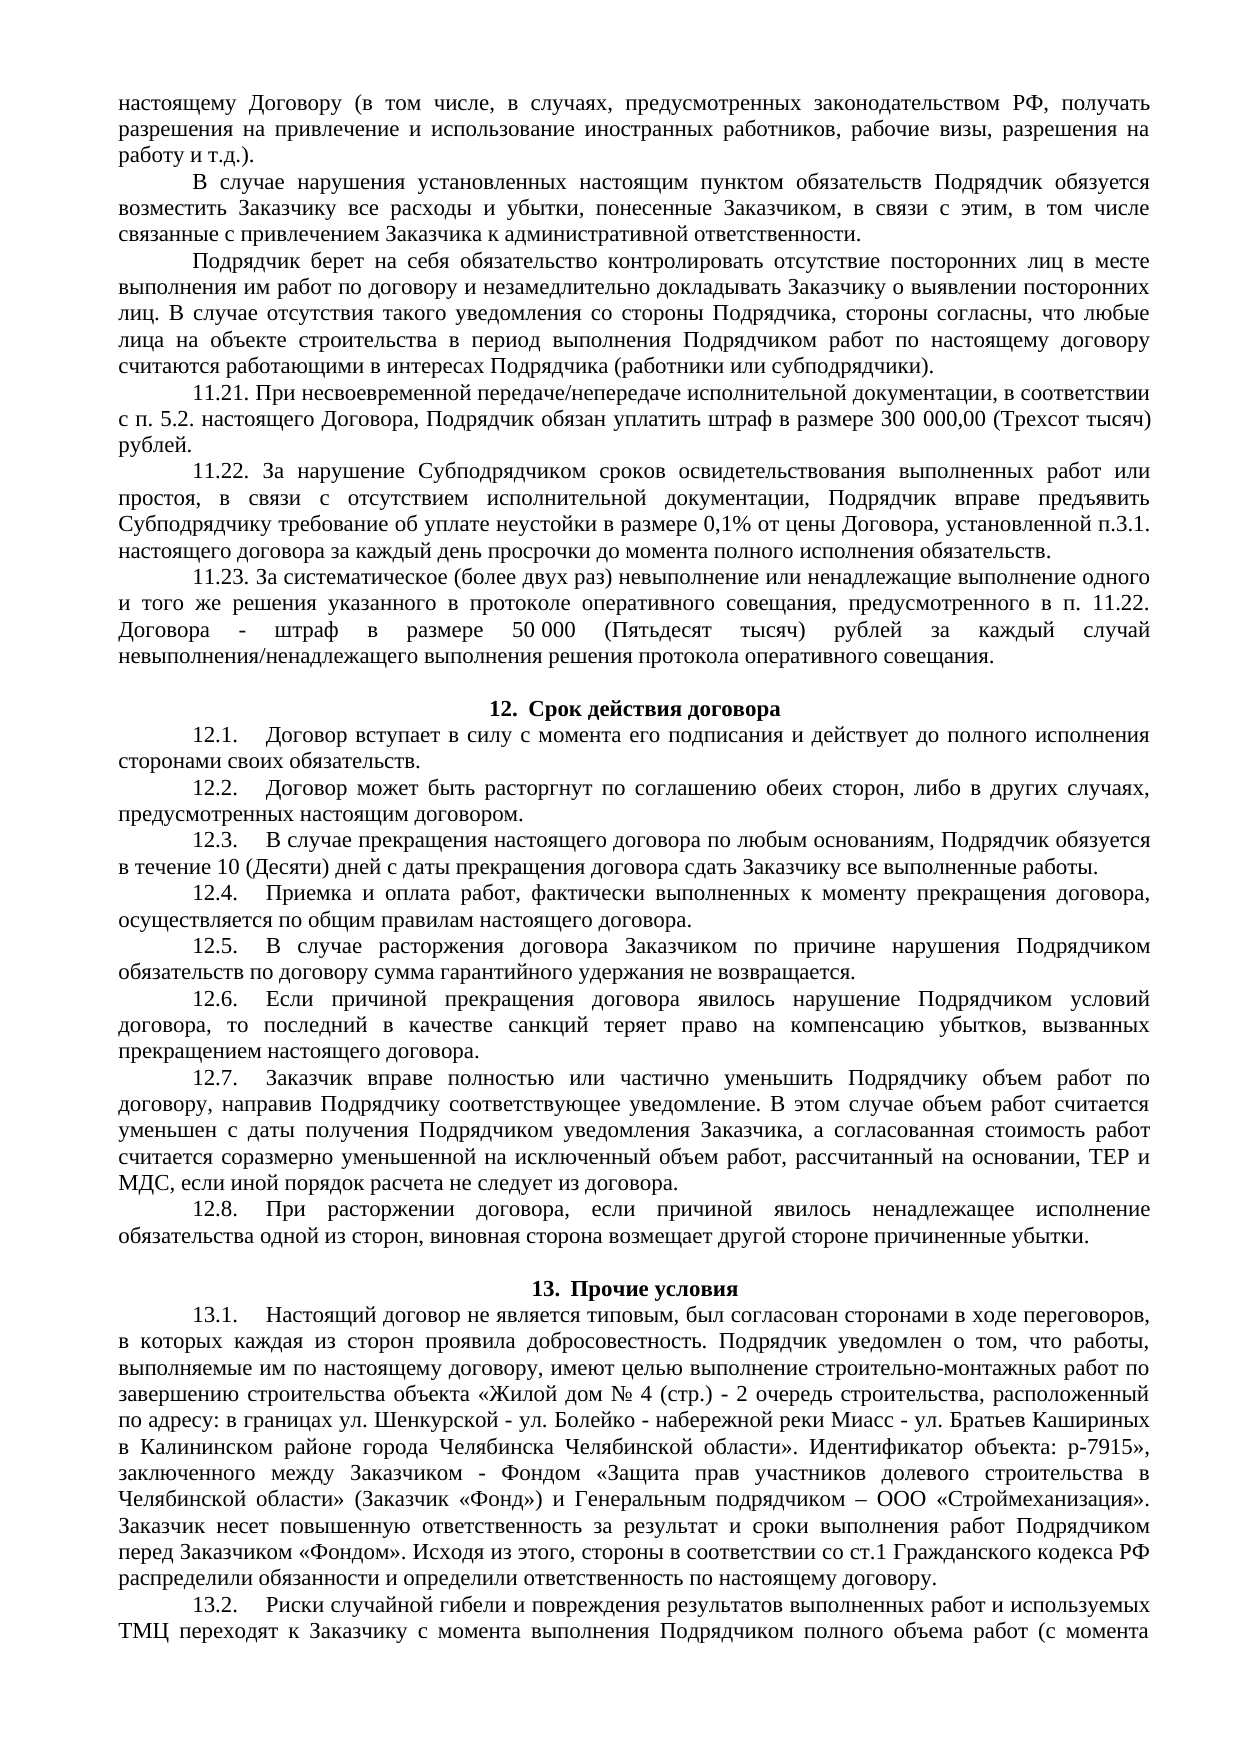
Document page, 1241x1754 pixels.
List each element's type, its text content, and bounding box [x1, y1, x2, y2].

list Договор может быть расторгнут по соглашению обеих сторон, либо в других случаях, предусмотренных настоящим договором. [118, 774, 1152, 827]
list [118, 1591, 1152, 1643]
list Срок действия договора [118, 695, 1152, 721]
list В случае прекращения настоящего договора по любым основаниям, Подрядчик обязуется в течение 10 (Десяти) дней с даты прекращения договора сдать Заказчику все выполненные работы. [118, 827, 1152, 879]
text 11.22. За нарушение Субподрядчиком сроков освидетельствования выполненных работ или простоя, в связи с отсутствием исполнительной документации, Подрядчик вправе предъявить Субподрядчику требование об уплате неустойки в размере 0,1% от цены Договора, установленной п.3.1. настоящего договора за каждый день просрочки до момента полного исполнения обязательств. [118, 458, 1152, 563]
list Прочие условия [118, 1274, 1152, 1301]
list В случае расторжения договора Заказчиком по причине нарушения Подрядчиком обязательств по договору сумма гарантийного удержания не возвращается. [118, 932, 1152, 985]
text Подрядчик берет на себя обязательство контролировать отсутствие посторонних лиц в месте выполнения им работ по договору и незамедлительно докладывать Заказчику о выявлении посторонних лиц. В случае отсутствия такого уведомления со стороны Подрядчика, стороны согласны, что любые лица на объекте строительства в период выполнения Подрядчиком работ по настоящему договору считаются работающими в интересах Подрядчика (работники или субподрядчики). [118, 247, 1152, 378]
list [118, 89, 1152, 168]
list Договор вступает в силу с момента его подписания и действует до полного исполнения сторонами своих обязательств. [118, 721, 1152, 774]
list Если причиной прекращения договора явилось нарушение Подрядчиком условий договора, то последний в качестве санкций теряет право на компенсацию убытков, вызванных прекращением настоящего договора. [118, 985, 1152, 1064]
list При расторжении договора, если причиной явилось ненадлежащее исполнение обязательства одной из сторон, виновная сторона возмещает другой стороне причиненные убытки. [118, 1196, 1152, 1248]
list Приемка и оплата работ, фактически выполненных к моменту прекращения договора, осуществляется по общим правилам настоящего договора. [118, 879, 1152, 932]
list Заказчик вправе полностью или частично уменьшить Подрядчику объем работ по договору, направив Подрядчику соответствующее уведомление. В этом случае объем работ считается уменьшен с даты получения Подрядчиком уведомления Заказчика, а согласованная стоимость работ считается соразмерно уменьшенной на исключенный объем работ, рассчитанный на основании, ТЕР и МДС, если иной порядок расчета не следует из договора. [118, 1064, 1152, 1196]
text 11.21. При несвоевременной передаче/непередаче исполнительной документации, в соответствии с п. 5.2. настоящего Договора, Подрядчик обязан уплатить штраф в размере 300 000,00 (Трехсот тысяч) рублей. [118, 378, 1152, 458]
text В случае нарушения установленных настоящим пунктом обязательств Подрядчик обязуется возместить Заказчику все расходы и убытки, понесенные Заказчиком, в связи с этим, в том числе связанные с привлечением Заказчика к административной ответственности. [118, 168, 1152, 247]
text 11.23. За систематическое (более двух раз) невыполнение или ненадлежащие выполнение одного и того же решения указанного в протоколе оперативного совещания, предусмотренного в п. 11.22. Договора - штраф в размере 50 000 (Пятьдесят тысяч) рублей за каждый случай невыполнения/ненадлежащего выполнения решения протокола оперативного совещания. [118, 563, 1152, 668]
list Настоящий договор не является типовым, был согласован сторонами в ходе переговоров, в которых каждая из сторон проявила добросовестность. Подрядчик уведомлен о том, что работы, выполняемые им по настоящему договору, имеют целью выполнение строительно-монтажных работ по завершению строительства объекта «Жилой дом № 4 (стр.) - 2 очередь строительства, расположенный по адресу: в границах ул. Шенкурской - ул. Болейко - набережной реки Миасс - ул. Братьев Кашириных в Калининском районе города Челябинска Челябинской области». Идентификатор объекта: р-7915», заключенного между Заказчиком - Фондом «Защита прав участников долевого строительства в Челябинской области» (Заказчик «Фонд») и Генеральным подрядчиком – ООО «Строймеханизация». Заказчик несет повышенную ответственность за результат и сроки выполнения работ Подрядчиком перед Заказчиком «Фондом». Исходя из этого, стороны в соответствии со ст.1 Гражданского кодекса РФ распределили обязанности и определили ответственность по настоящему договору. [118, 1301, 1152, 1591]
